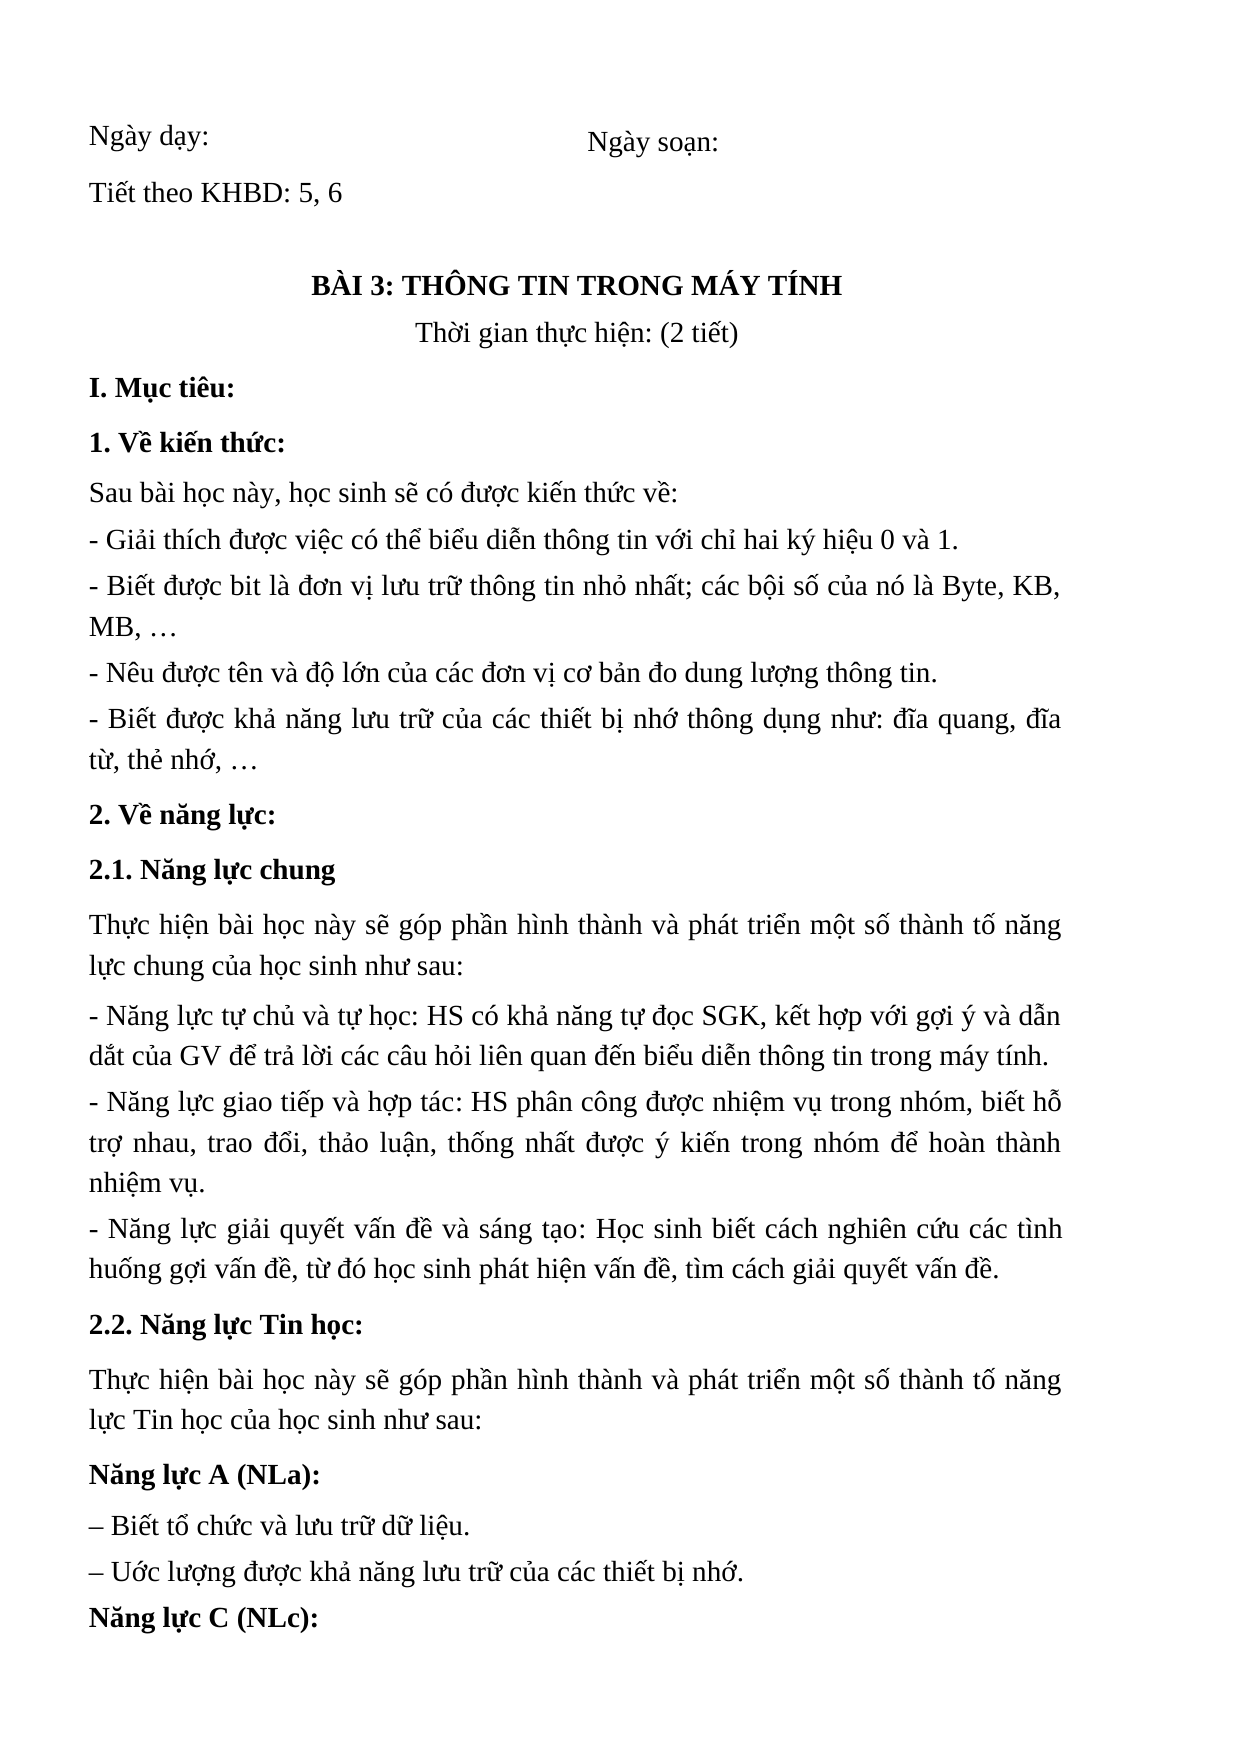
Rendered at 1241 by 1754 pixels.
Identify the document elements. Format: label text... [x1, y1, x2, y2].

text I. Mục tiêu: SP Tin 6 Anh Nguyet + Pham Huy [89, 370, 1063, 404]
table_header Ngày soạn: [576, 118, 1074, 169]
text - Năng lực giao tiếp và hợp tác: HS phân công được nhiệm vụ trong nhóm, biết hỗ trợ nhau, trao đổi, thảo luận, thống nhất được ý kiến trong nhóm để hoàn thành nhiệm vụ. [89, 1084, 1063, 1198]
text Năng lực C (NLc): [89, 1601, 1063, 1634]
text - Biết được khả năng lưu trữ của các thiết bị nhớ thông dụng như: đĩa quang, đĩa từ, thẻ nhớ, … [89, 702, 1063, 775]
text Thực hiện bài học này sẽ góp phần hình thành và phát triển một số thành tố năng lực Tin học của học sinh như sau: [89, 1362, 1063, 1436]
text 2.2. Năng lực Tin học: [89, 1307, 1063, 1340]
text 2. Về năng lực: [89, 797, 1063, 831]
text - Biết được bit là đơn vị lưu trữ thông tin nhỏ nhất; các bội số của nó là Byte, KB, MB, … [89, 568, 1063, 642]
text Tiết theo KHBD: 5, 6 [89, 176, 1063, 209]
text – Biết tổ chức và lưu trữ dữ liệu. [89, 1508, 1063, 1541]
text Sau bài học này, học sinh sẽ có được kiến thức về: [89, 476, 1063, 509]
table_header Ngày dạy: [78, 118, 576, 169]
text - Năng lực tự chủ và tự học: HS có khả năng tự đọc SGK, kết hợp với gợi ý và dẫn dắt của GV để trả lời các câu hỏi liên quan đến biểu diễn thông tin trong máy tính. [89, 998, 1063, 1072]
text Thực hiện bài học này sẽ góp phần hình thành và phát triển một số thành tố năng lực chung của học sinh như sau: [89, 907, 1063, 981]
text Năng lực A (NLa): [89, 1457, 1063, 1491]
text BÀI 3: THÔNG TIN TRONG MÁY TÍNH [89, 268, 1065, 302]
text Thời gian thực hiện: (2 tiết) [89, 315, 1065, 348]
text 2.1. Năng lực chung [89, 852, 1063, 886]
text - Nêu được tên và độ lớn của các đơn vị cơ bản đo dung lượng thông tin. [89, 655, 1063, 689]
text – Uớc lượng được khả năng lưu trữ của các thiết bị nhớ. [89, 1554, 1063, 1588]
text - Giải thích được việc có thể biểu diễn thông tin với chỉ hai ký hiệu 0 và 1. [89, 522, 1063, 556]
text 1. Về kiến thức: [89, 425, 1063, 459]
text - Năng lực giải quyết vấn đề và sáng tạo: Học sinh biết cách nghiên cứu các tình huống gợi vấn đề, từ đó học sinh phát hiện vấn đề, tìm cách giải quyết vấn đề. [89, 1211, 1063, 1285]
